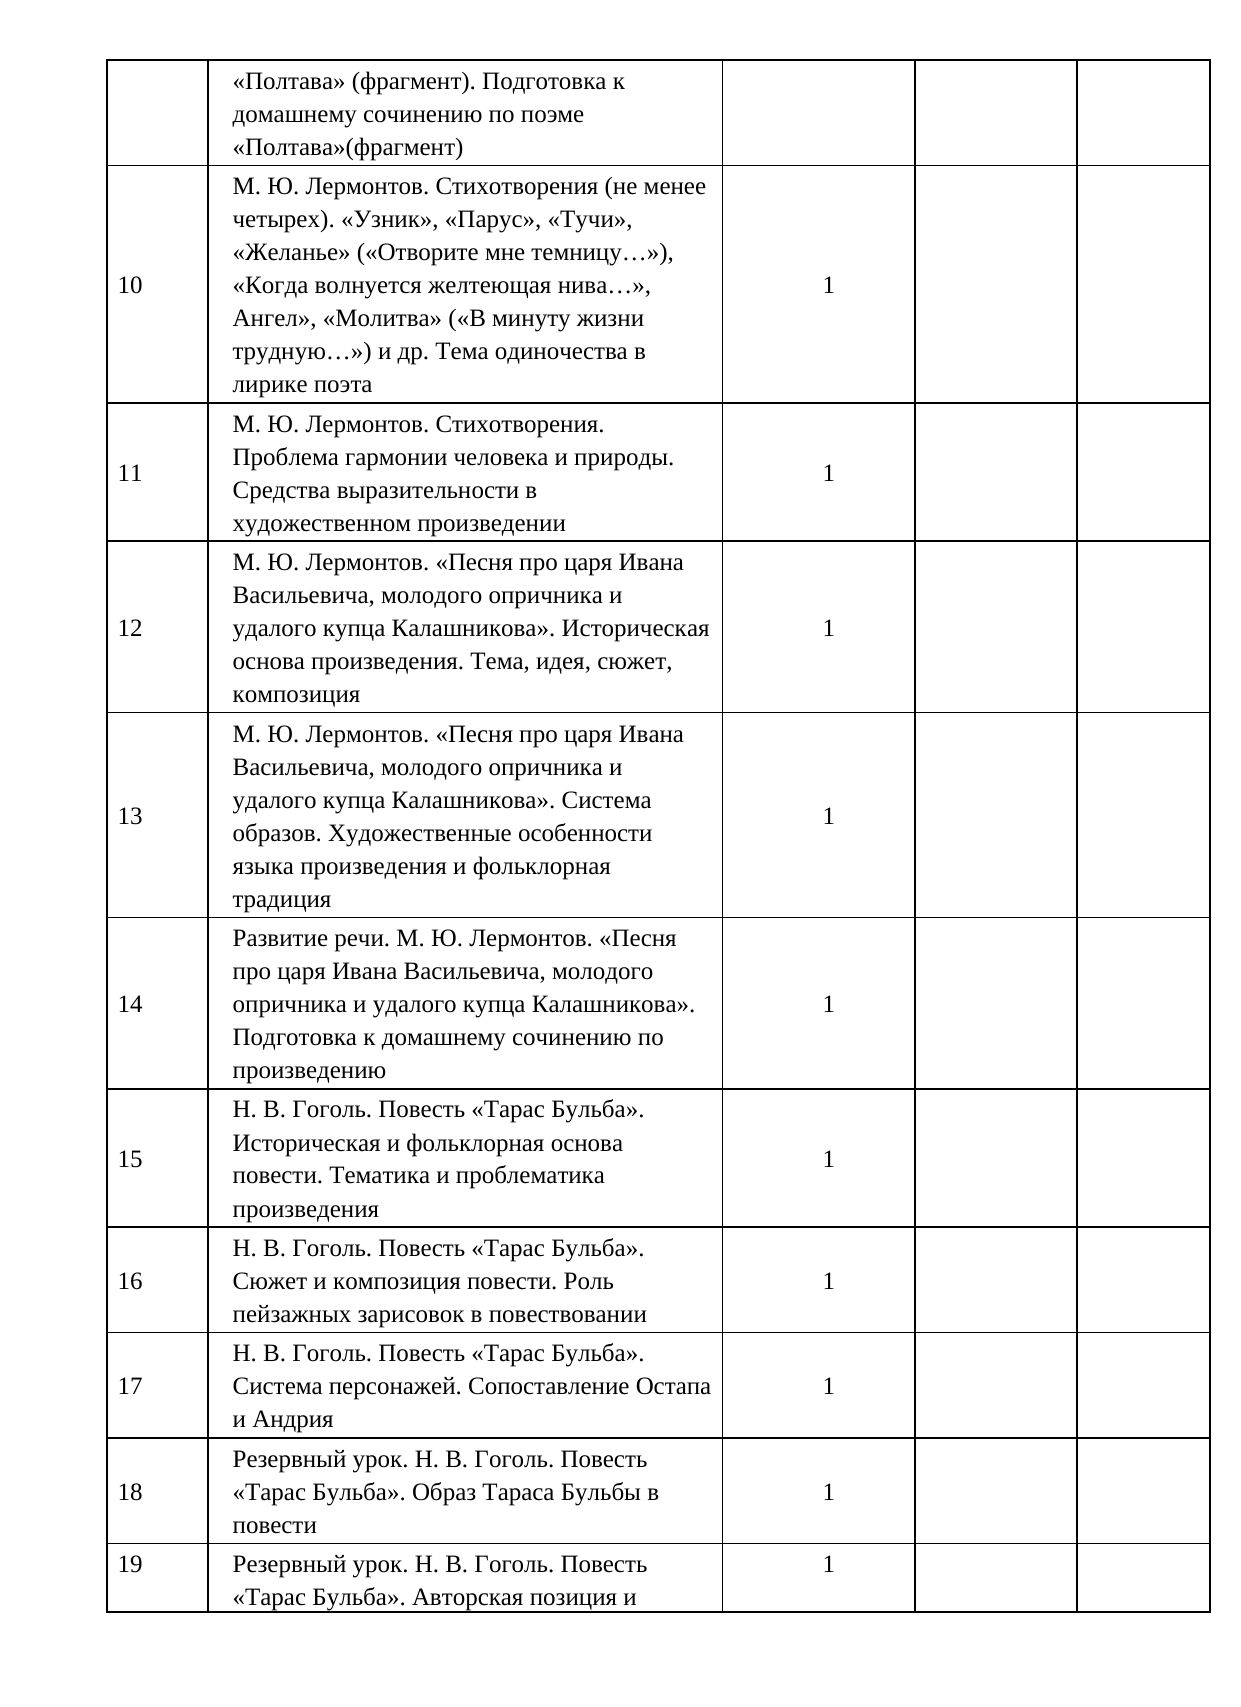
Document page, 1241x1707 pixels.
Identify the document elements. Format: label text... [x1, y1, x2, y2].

table_cell [1078, 404, 1209, 540]
table_cell 1 [723, 61, 914, 164]
table_cell 9 [108, 61, 207, 164]
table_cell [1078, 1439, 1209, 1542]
table_cell 1 [723, 1090, 914, 1226]
table_cell [1078, 166, 1209, 402]
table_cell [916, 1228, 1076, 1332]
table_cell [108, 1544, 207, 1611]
table_cell [1078, 713, 1209, 916]
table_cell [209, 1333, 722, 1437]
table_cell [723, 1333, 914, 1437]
table_cell М. Ю. Лермонтов. «Песня про царя Ивана Васильевича, молодого опричника и удалого купца Калашникова». Историческая основа произведения. Тема, идея, сюжет, композиция [209, 542, 722, 712]
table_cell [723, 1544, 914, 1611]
table_cell М. Ю. Лермонтов. Стихотворения. Проблема гармонии человека и природы. Средства выразительности в художественном произведении [209, 404, 722, 540]
table_cell 15 [108, 1090, 207, 1226]
table_cell 1 [723, 713, 914, 916]
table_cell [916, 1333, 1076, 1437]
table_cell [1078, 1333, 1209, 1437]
table_cell 1 [723, 918, 914, 1088]
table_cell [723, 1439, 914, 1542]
table_cell М. Ю. Лермонтов. Стихотворения (не менее четырех). «Узник», «Парус», «Тучи», «Желанье» («Отворите мне темницу…»), «Когда волнуется желтеющая нива…», Ангел», «Молитва» («В минуту жизни трудную…») и др. Тема одиночества в лирике поэта [209, 166, 722, 402]
table_cell 1 [723, 166, 914, 402]
table_cell [916, 713, 1076, 916]
table_cell [916, 918, 1076, 1088]
table_cell М. Ю. Лермонтов. «Песня про царя Ивана Васильевича, молодого опричника и удалого купца Калашникова». Система образов. Художественные особенности языка произведения и фольклорная традиция [209, 713, 722, 916]
table_cell [916, 542, 1076, 712]
table_cell [916, 61, 1076, 164]
table_cell 10 [108, 166, 207, 402]
table_cell 12 [108, 542, 207, 712]
table_cell [916, 166, 1076, 402]
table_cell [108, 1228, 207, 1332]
table_cell 1 [723, 404, 914, 540]
table_cell [916, 404, 1076, 540]
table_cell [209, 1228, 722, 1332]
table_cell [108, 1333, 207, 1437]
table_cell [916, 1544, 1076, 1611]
table_cell [1078, 1090, 1209, 1226]
table_cell [1078, 61, 1209, 164]
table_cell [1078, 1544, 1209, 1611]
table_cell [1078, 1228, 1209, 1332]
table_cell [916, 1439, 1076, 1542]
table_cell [209, 61, 722, 164]
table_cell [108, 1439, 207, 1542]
table_cell [1078, 918, 1209, 1088]
table_cell 14 [108, 918, 207, 1088]
table_cell 1 [723, 542, 914, 712]
table_cell [916, 1090, 1076, 1226]
table_cell 13 [108, 713, 207, 916]
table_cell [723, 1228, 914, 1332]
table_cell Развитие речи. М. Ю. Лермонтов. «Песня про царя Ивана Васильевича, молодого опричника и удалого купца Калашникова». Подготовка к домашнему сочинению по произведению [209, 918, 722, 1088]
table_cell [1078, 542, 1209, 712]
table_cell Н. В. Гоголь. Повесть «Тарас Бульба». Историческая и фольклорная основа повести. Тематика и проблематика произведения [209, 1090, 722, 1226]
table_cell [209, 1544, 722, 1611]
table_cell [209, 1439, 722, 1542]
table_cell 11 [108, 404, 207, 540]
